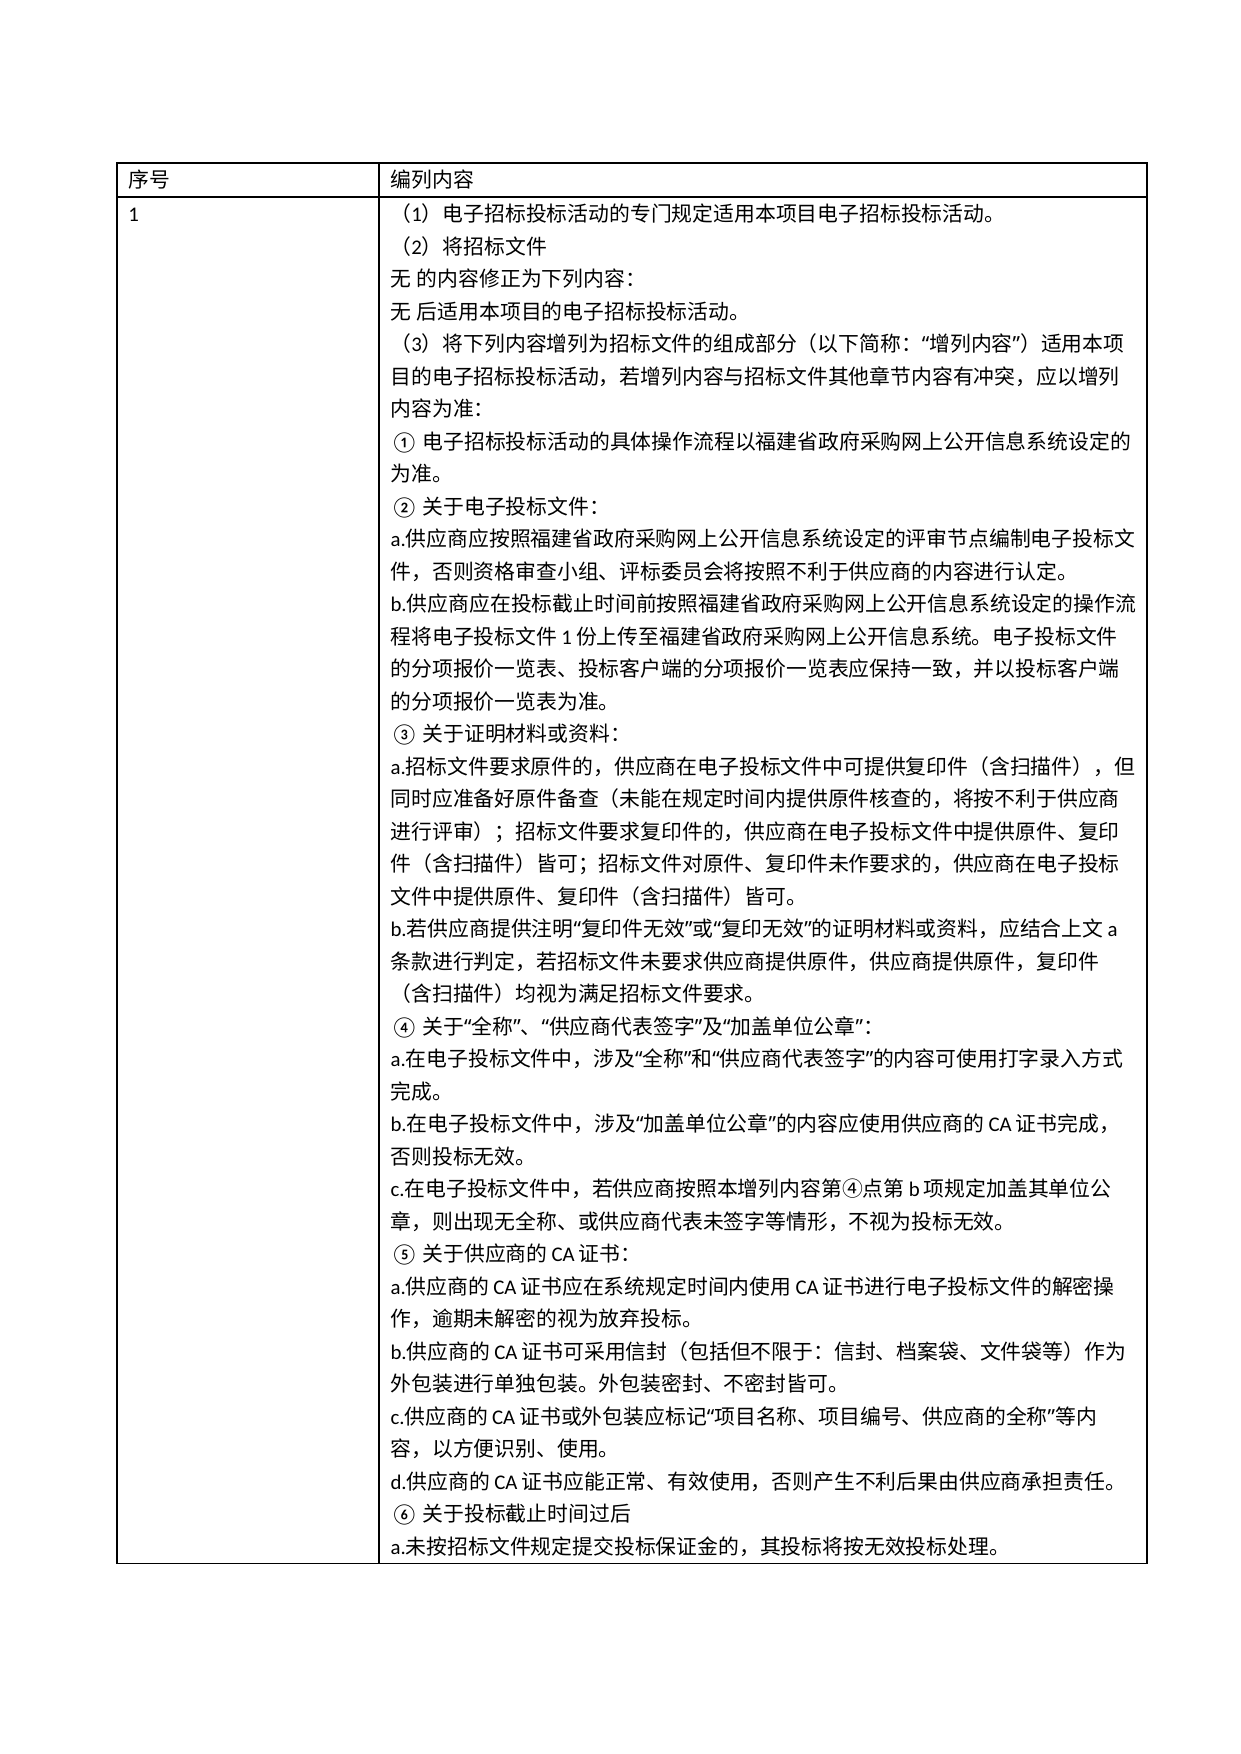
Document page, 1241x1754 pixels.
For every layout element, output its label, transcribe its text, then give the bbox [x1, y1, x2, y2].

table_cell 序号 [118, 164, 378, 196]
table_cell 编列内容 [380, 164, 1146, 196]
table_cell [380, 198, 1146, 1563]
table_cell 1 [118, 198, 378, 1563]
